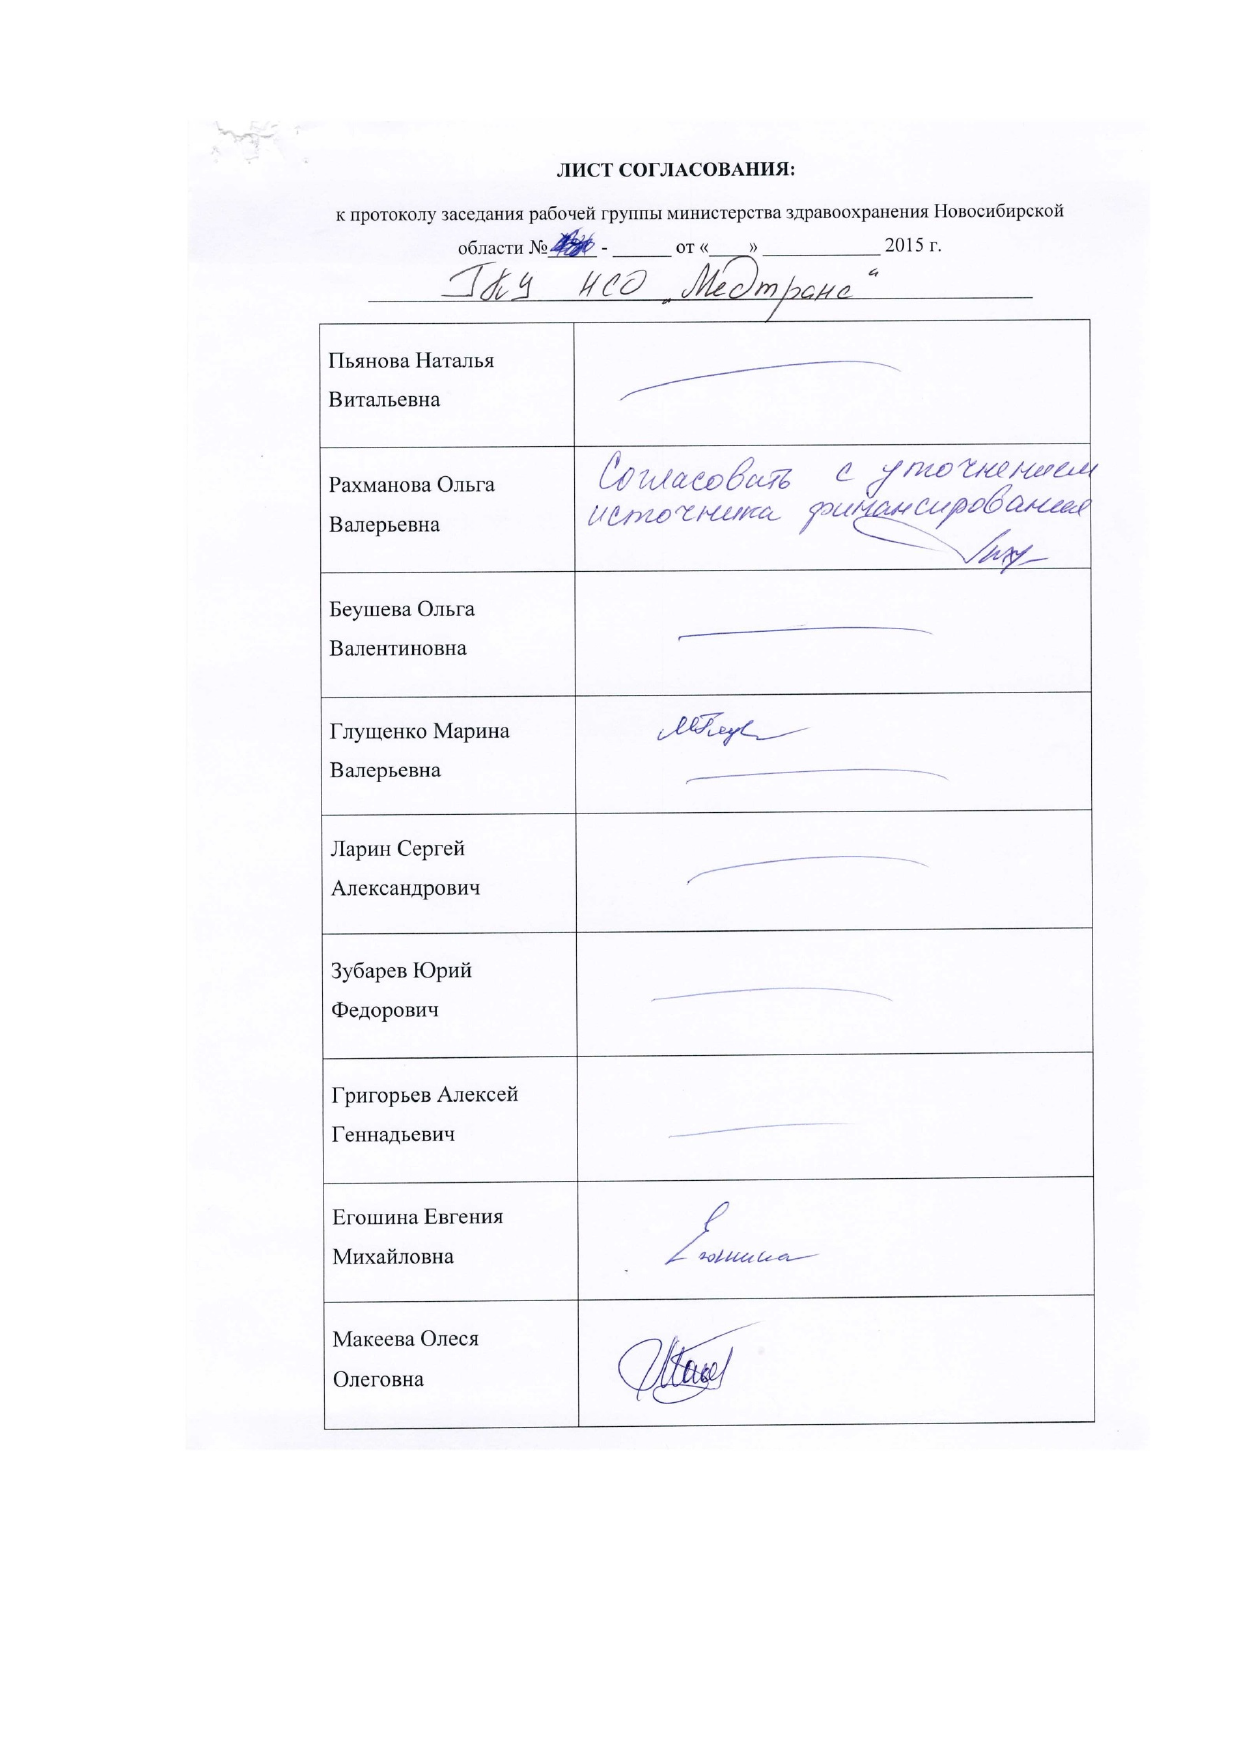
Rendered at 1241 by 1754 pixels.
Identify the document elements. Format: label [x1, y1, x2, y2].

picture [177, 118, 1151, 1451]
